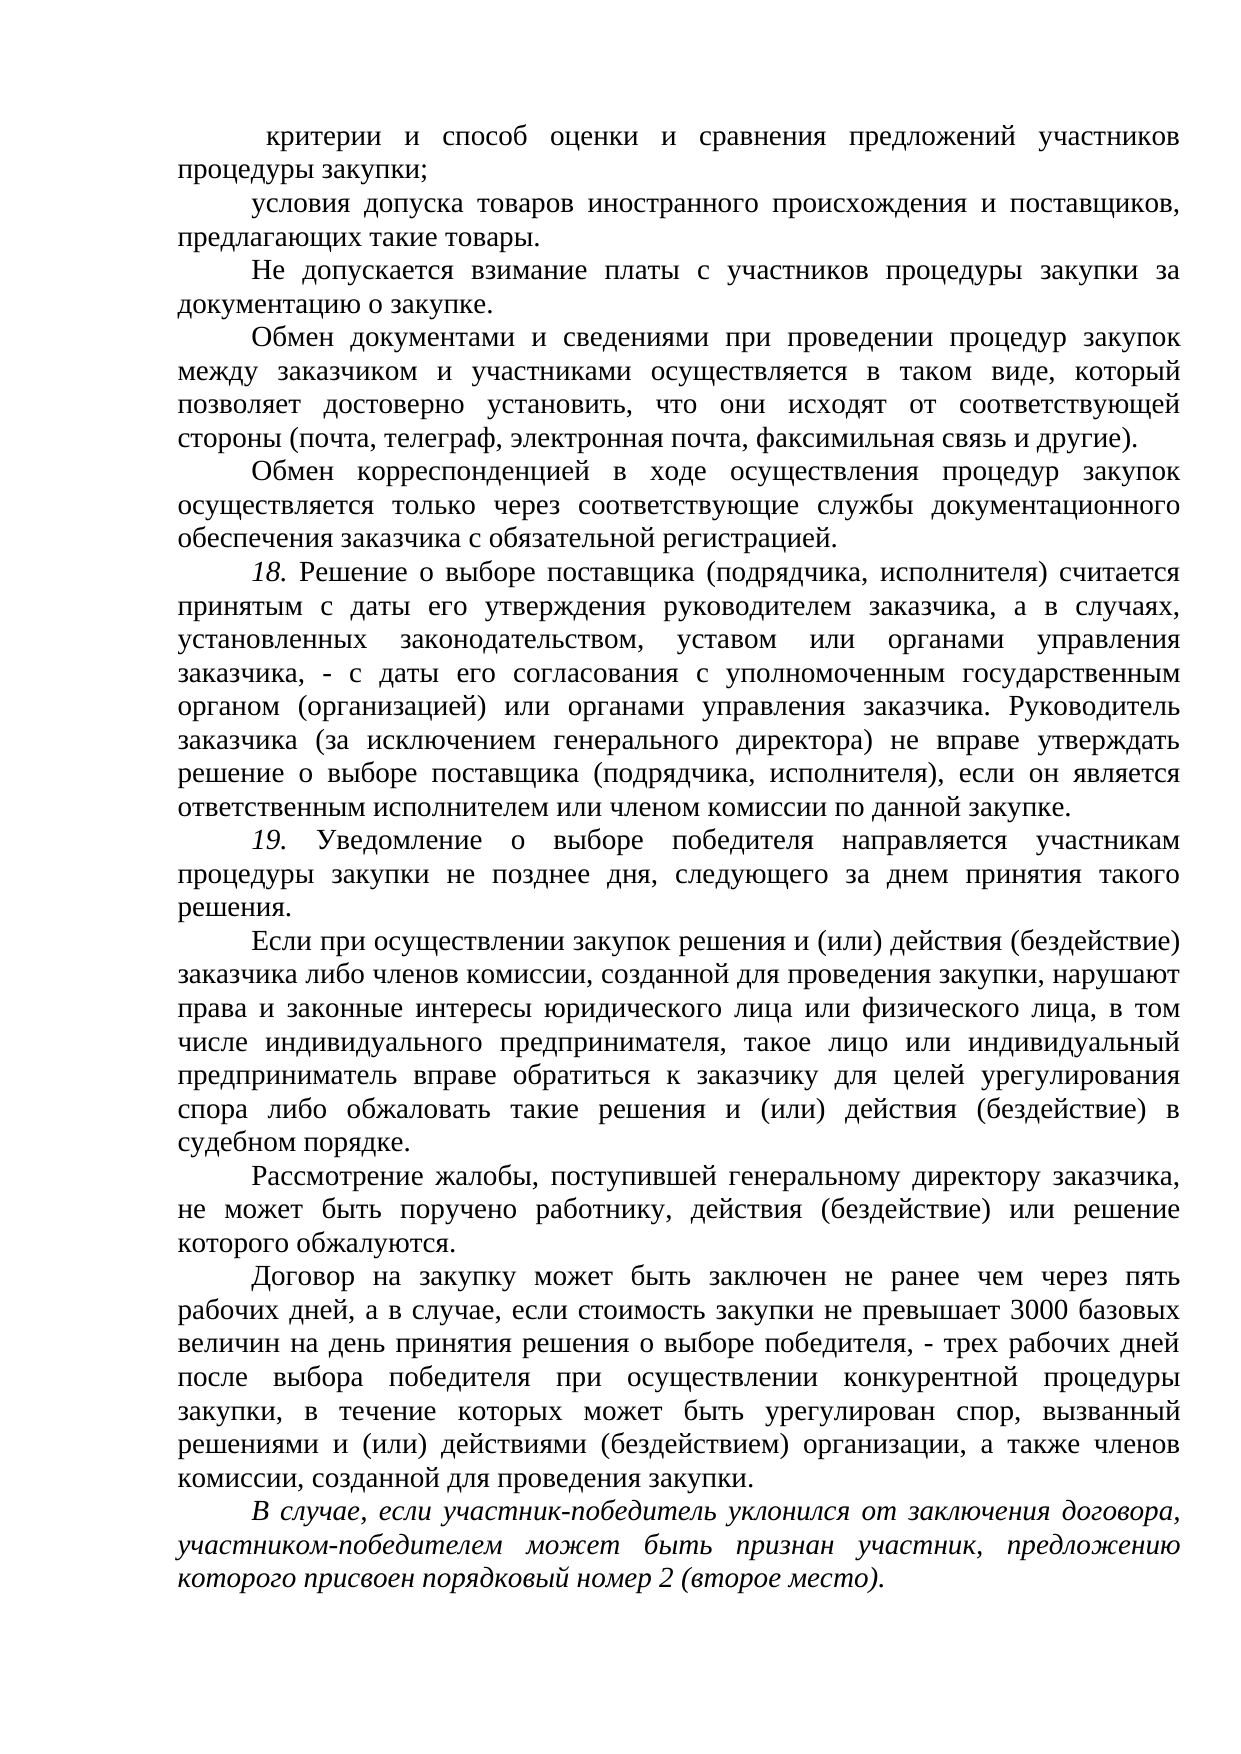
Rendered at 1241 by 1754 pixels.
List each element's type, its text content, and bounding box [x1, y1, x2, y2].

text Если при осуществлении закупок решения и (или) действия (бездействие) заказчика либо членов комиссии, созданной для проведения закупки, нарушают права и законные интересы юридического лица или физического лица, в том числе индивидуального предпринимателя, такое лицо или индивидуальный предприниматель вправе обратиться к заказчику для целей урегулирования спора либо обжаловать такие решения и (или) действия (бездействие) в судебном порядке. [177, 923, 1181, 1158]
text критерии и способ оценки и сравнения предложений участников процедуры закупки; [177, 118, 1181, 185]
text Договор на закупку может быть заключен не ранее чем через пять рабочих дней, а в случае, если стоимость закупки не превышает 3000 базовых величин на день принятия решения о выборе победителя, - трех рабочих дней после выбора победителя при осуществлении конкурентной процедуры закупки, в течение которых может быть урегулирован спор, вызванный решениями и (или) действиями (бездействием) организации, а также членов комиссии, созданной для проведения закупки. [177, 1258, 1181, 1493]
text Рассмотрение жалобы, поступившей генеральному директору заказчика, не может быть поручено работнику, действия (бездействие) или решение которого обжалуются. [177, 1158, 1181, 1258]
text условия допуска товаров иностранного происхождения и поставщиков, предлагающих такие товары. [177, 185, 1181, 252]
text В случае, если участник-победитель уклонился от заключения договора, участником-победителем может быть признан участник, предложению которого присвоен порядковый номер 2 (второе место). [177, 1493, 1181, 1594]
text Не допускается взимание платы с участников процедуры закупки за документацию о закупке. [177, 252, 1181, 319]
text 19. Уведомление о выборе победителя направляется участникам процедуры закупки не позднее дня, следующего за днем принятия такого решения. [177, 822, 1181, 923]
text 18. Решение о выборе поставщика (подрядчика, исполнителя) считается принятым с даты его утверждения руководителем заказчика, а в случаях, установленных законодательством, уставом или органами управления заказчика, - с даты его согласования с уполномоченным государственным органом (организацией) или органами управления заказчика. Руководитель заказчика (за исключением генерального директора) не вправе утверждать решение о выборе поставщика (подрядчика, исполнителя), если он является ответственным исполнителем или членом комиссии по данной закупке. [177, 554, 1181, 822]
text Обмен корреспонденцией в ходе осуществления процедур закупок осуществляется только через соответствующие службы документационного обеспечения заказчика с обязательной регистрацией. [177, 453, 1181, 554]
text Обмен документами и сведениями при проведении процедур закупок между заказчиком и участниками осуществляется в таком виде, который позволяет достоверно установить, что они исходят от соответствующей стороны (почта, телеграф, электронная почта, факсимильная связь и другие). [177, 319, 1181, 453]
